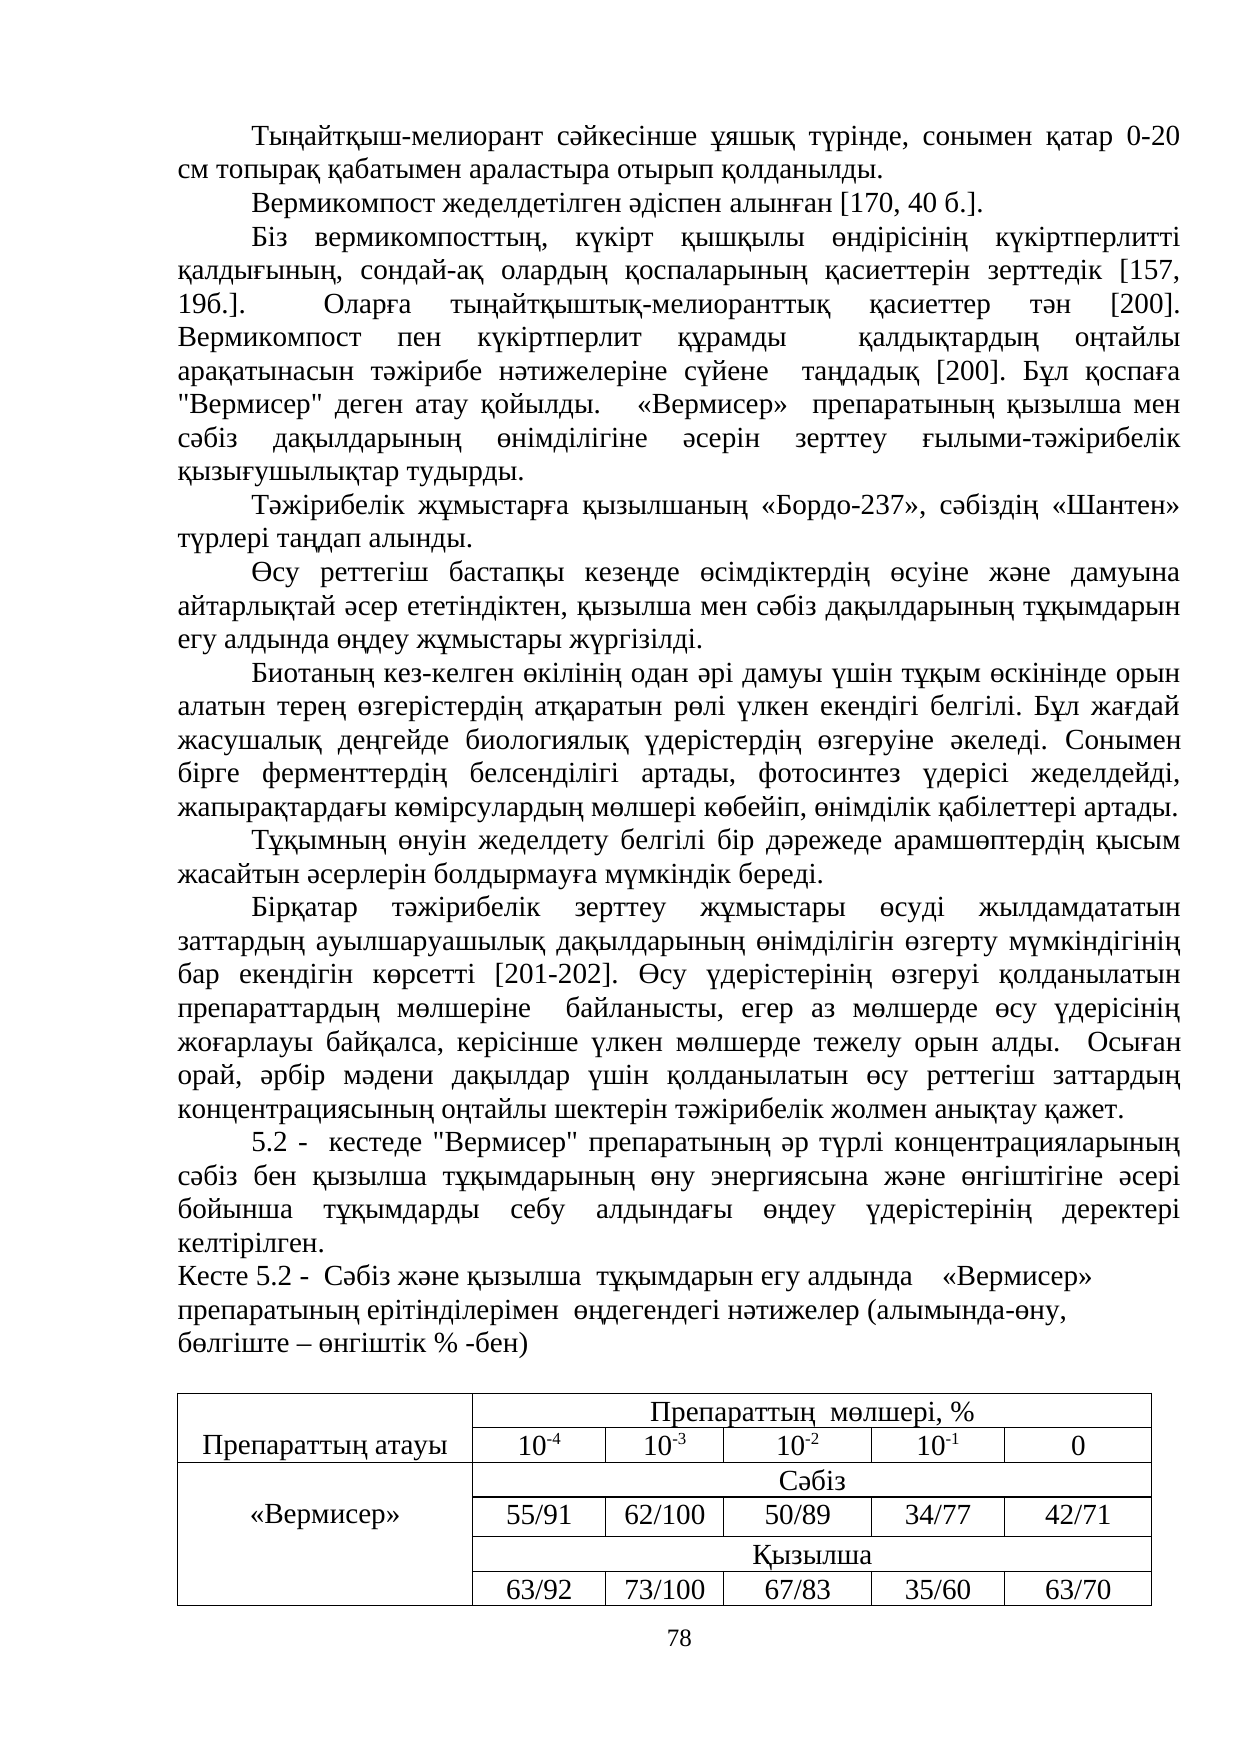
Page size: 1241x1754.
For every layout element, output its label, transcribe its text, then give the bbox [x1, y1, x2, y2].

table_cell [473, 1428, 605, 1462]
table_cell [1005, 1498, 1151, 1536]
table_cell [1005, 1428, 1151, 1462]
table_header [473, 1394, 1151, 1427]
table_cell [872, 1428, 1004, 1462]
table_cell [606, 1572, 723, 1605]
text Тұқымның өнуін жеделдету белгілі бір дәрежеде арамшөптердің қысым жасайтын әсерлерін болдырмауға мүмкіндік береді. [177, 822, 1181, 889]
text Кесте 5.2 - Сәбіз және қызылша тұқымдарын егу алдында «Вермисер» препаратының ерітінділерімен өңдегендегі нәтижелер (алымында-өну, бөлгіште – өнгіштік % -бен) [177, 1258, 1181, 1359]
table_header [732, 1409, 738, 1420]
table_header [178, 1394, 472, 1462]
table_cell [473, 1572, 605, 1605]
text Биотаның кез-келген өкілінің одан әрі дамуы үшін тұқым өскінінде орын алатын терең өзгерістердің атқаратын рөлі үлкен екендігі белгілі. Бұл жағдай жасушалық деңгейде биологиялық үдерістердің өзгеруіне әкеледі. Сонымен бірге ферменттердің белсенділігі артады, фотосинтез үдерісі жеделдейді, жапырақтардағы көмірсулардың мөлшері көбейіп, өнімділік қабілеттері артады. [177, 655, 1181, 822]
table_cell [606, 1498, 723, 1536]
text Вермикомпост жеделдетілген әдіспен алынған [170, 40 б.]. [177, 185, 1181, 219]
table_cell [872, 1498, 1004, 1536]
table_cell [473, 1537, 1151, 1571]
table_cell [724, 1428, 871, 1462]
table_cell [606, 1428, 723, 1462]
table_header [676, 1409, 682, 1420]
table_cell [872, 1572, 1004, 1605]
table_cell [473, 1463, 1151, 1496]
text Тәжірибелік жұмыстарға қызылшаның «Бордо-237», сәбіздің «Шантен» түрлері таңдап алынды. [177, 487, 1181, 554]
text Өсу реттегіш бастапқы кезеңде өсімдіктердің өсуіне және дамуына айтарлықтай әсер ететіндіктен, қызылша мен сәбіз дақылдарының тұқымдарын егу алдында өңдеу жұмыстары жүргізілді. [177, 554, 1181, 655]
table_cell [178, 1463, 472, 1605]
text Тыңайтқыш-мелиорант сәйкесінше ұяшық түрінде, сонымен қатар 0-20 см топырақ қабатымен араластыра отырып қолданылды. [177, 118, 1181, 185]
text Бірқатар тәжірибелік зерттеу жұмыстары өсуді жылдамдататын заттардың ауылшаруашылық дақылдарының өнімділігін өзгерту мүмкіндігінің бар екендігін көрсетті [201-202]. Өсу үдерістерінің өзгеруі қолданылатын препараттардың мөлшеріне байланысты, егер аз мөлшерде өсу үдерісінің жоғарлауы байқалса, керісінше үлкен мөлшерде тежелу орын алды. Осыған орай, әрбір мәдени дақылдар үшін қолданылатын өсу реттегіш заттардың концентрациясының оңтайлы шектерін тәжірибелік жолмен анықтау қажет. [177, 889, 1181, 1124]
text 5.2 - кестеде "Вермисер" препаратының әр түрлі концентрацияларының сәбіз бен қызылша тұқымдарының өну энергиясына және өнгіштігіне әсері бойынша тұқымдарды себу алдындағы өңдеу үдерістерінің деректері келтірілген. [177, 1124, 1181, 1258]
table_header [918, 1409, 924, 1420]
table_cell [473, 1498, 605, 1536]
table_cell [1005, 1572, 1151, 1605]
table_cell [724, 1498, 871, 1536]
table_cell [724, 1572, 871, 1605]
text Біз вермикомпосттың, күкірт қышқылы өндірісінің күкіртперлитті қалдығының, сондай-ақ олардың қоспаларының қасиеттерін зерттедік [157, 19б.]. Оларға тыңайтқыштық-мелиоранттық қасиеттер тән [200]. Вермикомпост пен күкіртперлит құрамды қалдықтардың оңтайлы арақатынасын тәжірибе нәтижелеріне сүйене таңдадық [200]. Бұл қоспаға "Вермисер" деген атау қойылды. «Вермисер» препаратының қызылша мен сәбіз дақылдарының өнімділігіне әсерін зерттеу ғылыми-тәжірибелік қызығушылықтар тудырды. [177, 219, 1181, 487]
